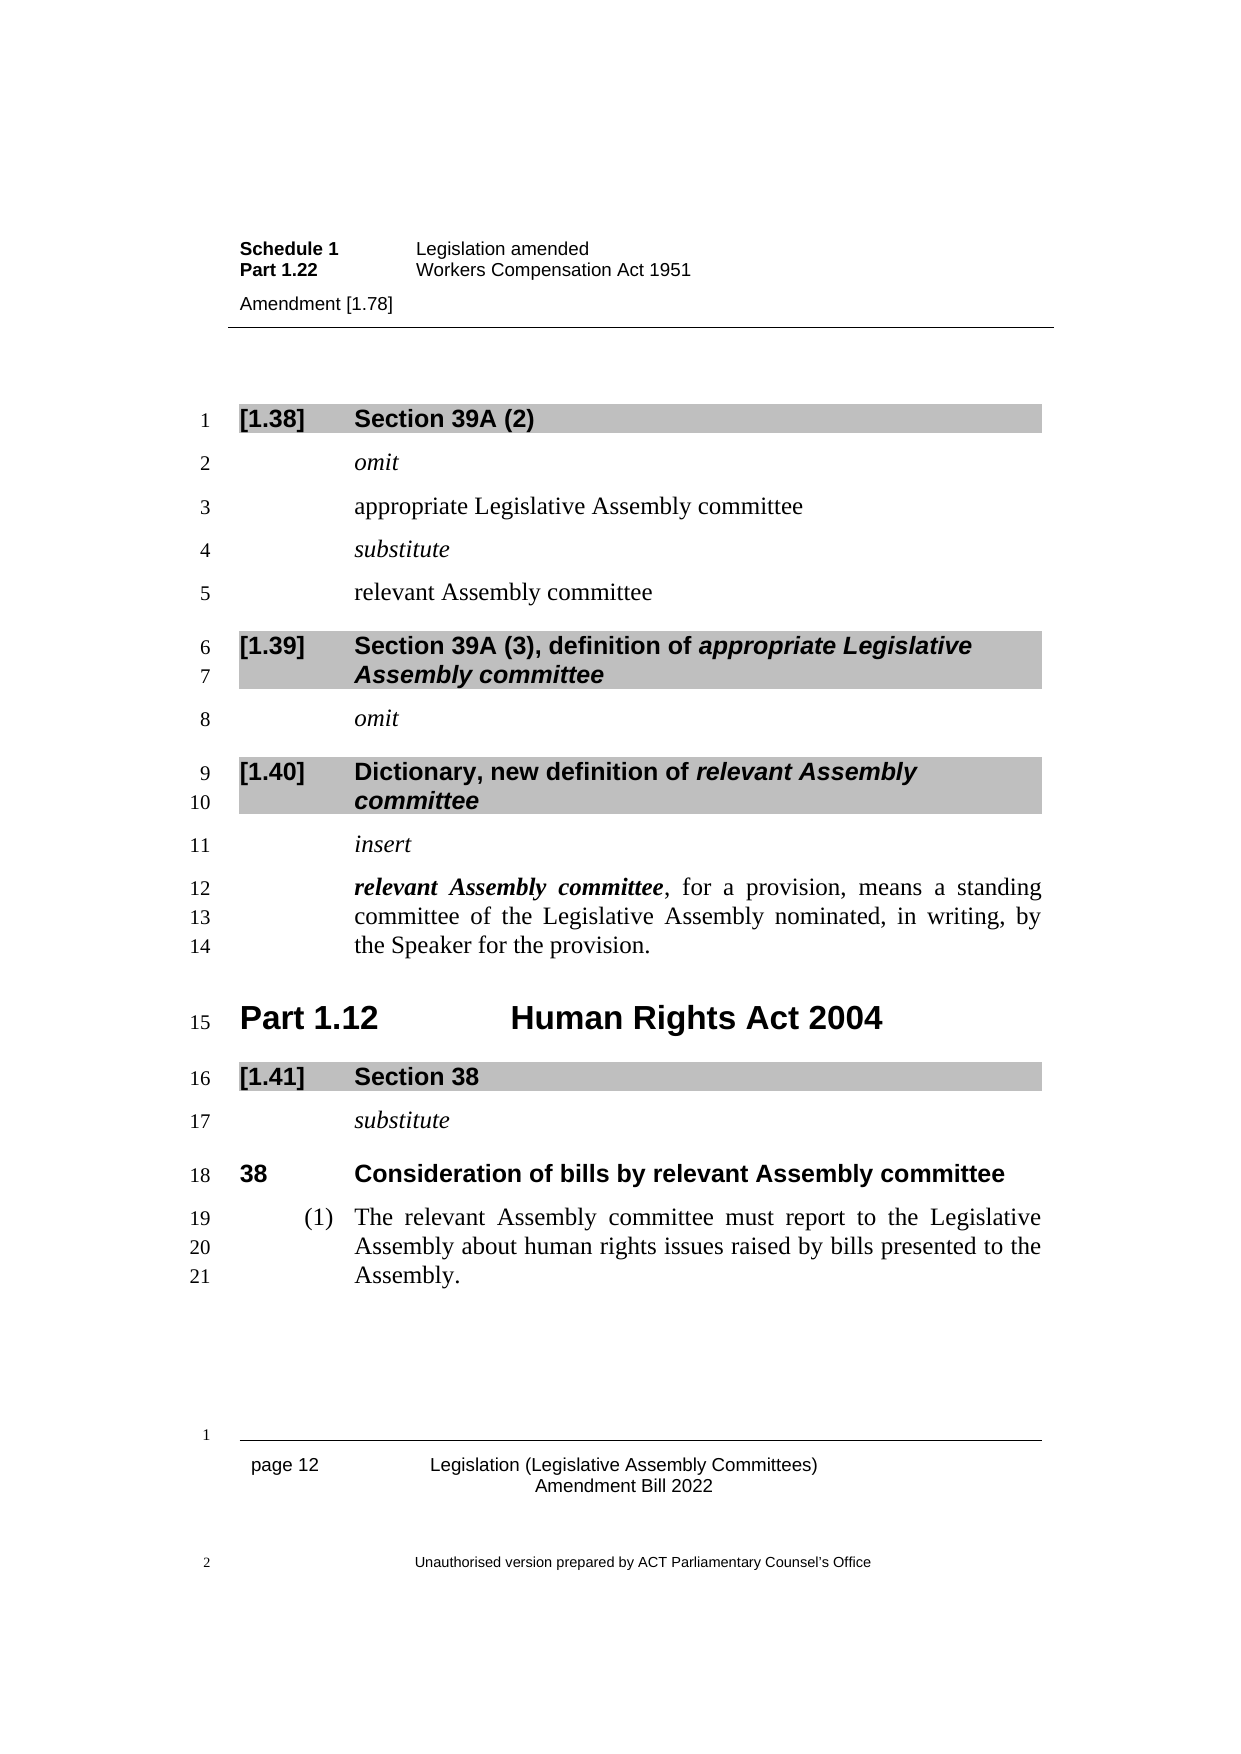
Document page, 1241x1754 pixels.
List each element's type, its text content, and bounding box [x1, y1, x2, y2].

text substitute [354, 534, 1042, 563]
list [1.41] Section 38 [239, 1062, 1042, 1091]
list [1.38] Section 39A (2) [239, 404, 1042, 433]
text appropriate Legislative Assembly committee [354, 491, 1042, 519]
text insert [354, 829, 1042, 858]
text substitute [354, 1105, 1042, 1134]
list [1.39] Section 39A (3), definition of appropriate Legislative Assembly committee [239, 631, 1042, 689]
list Part 1.12 Human Rights Act 2004 [239, 998, 1042, 1037]
text relevant Assembly committee [354, 577, 1042, 606]
list [1.40] Dictionary, new definition of relevant Assembly committee [239, 757, 1042, 814]
text 38 Consideration of bills by relevant Assembly committee [239, 1159, 1042, 1188]
text omit [354, 703, 1042, 732]
text relevant Assembly committee, for a provision, means a standing committee of the Legislative Assembly nominated, in writing, by the Speaker for the provision. [354, 872, 1042, 959]
text (1) The relevant Assembly committee must report to the Legislative Assembly about human rights issues raised by bills presented to the Assembly. [239, 1202, 1042, 1288]
text omit [354, 447, 1042, 476]
